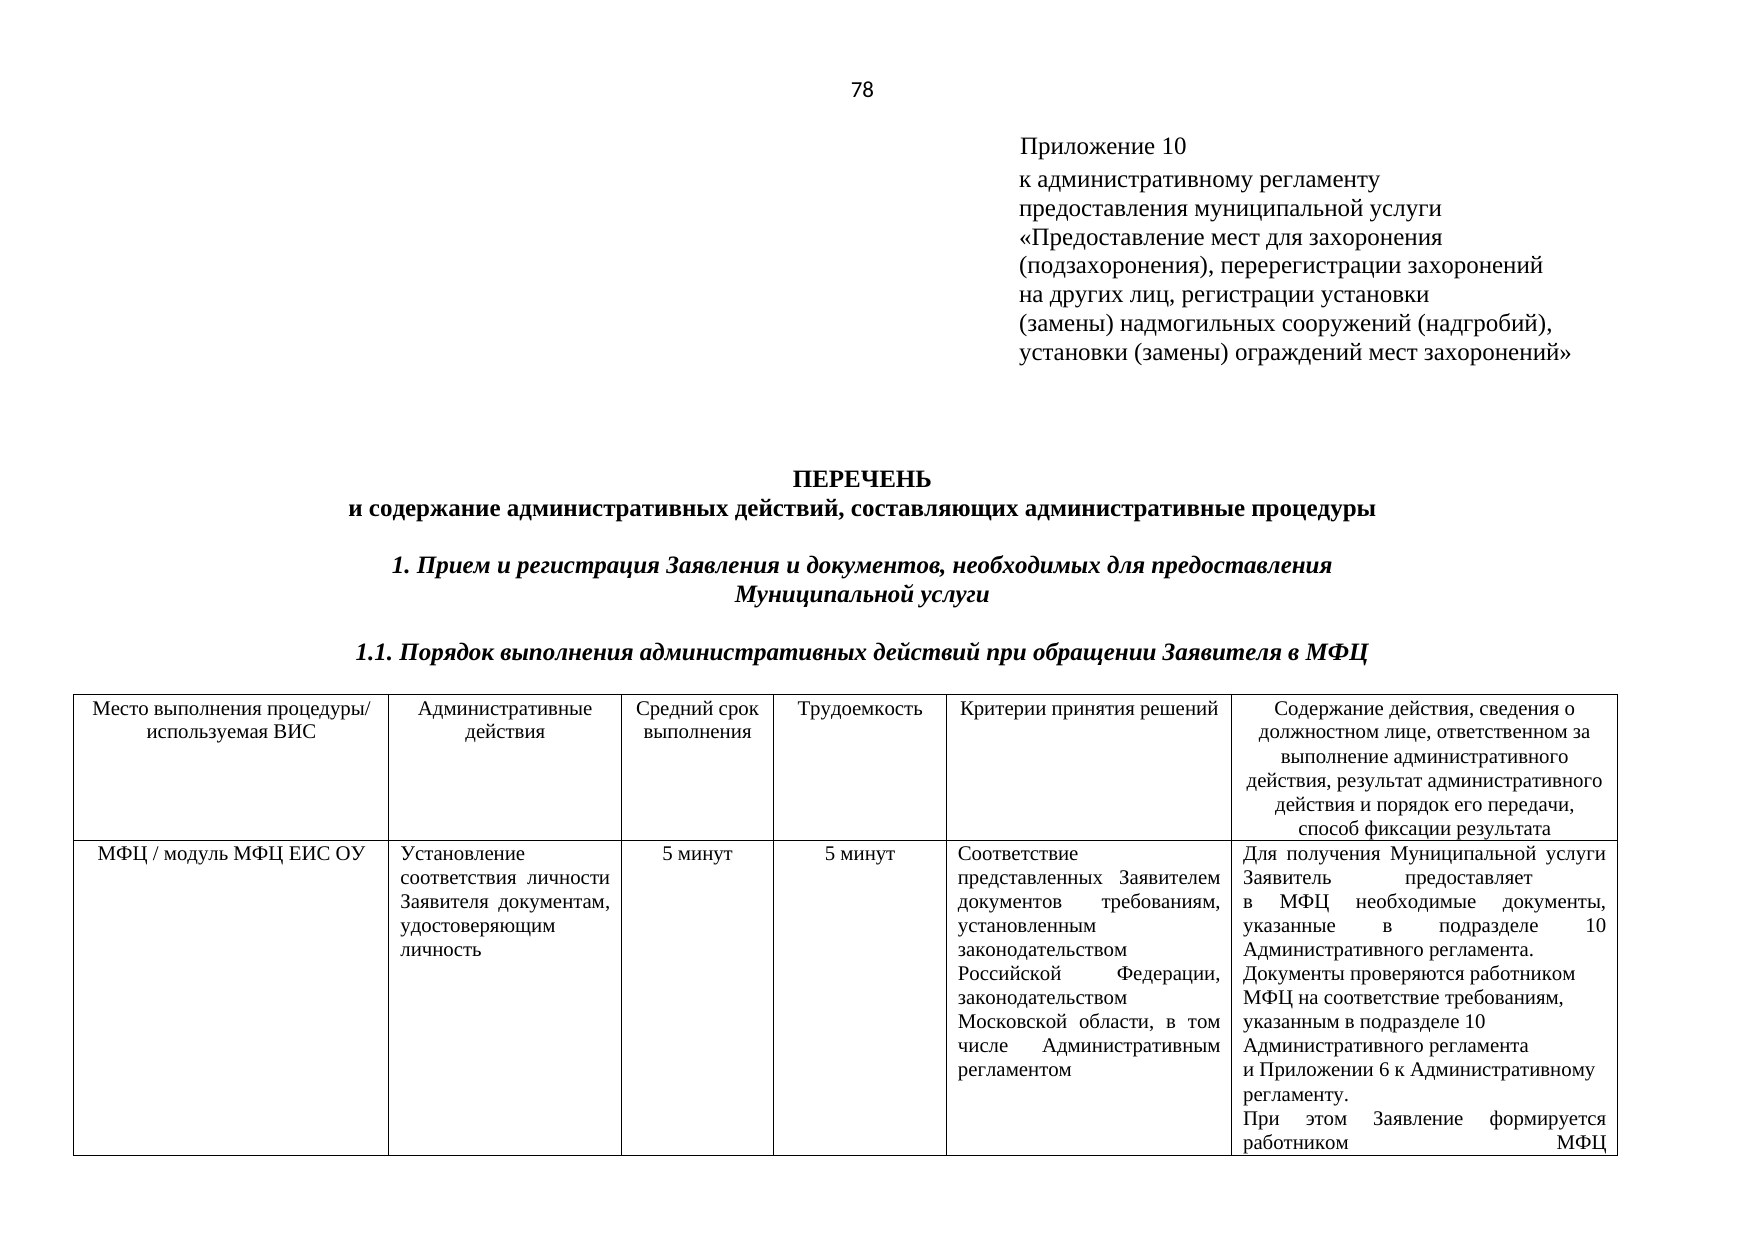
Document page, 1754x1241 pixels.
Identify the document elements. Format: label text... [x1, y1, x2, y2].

table_header Содержание действия, сведения о должностном лице, ответственном за выполнение административного действия, результат административного действия и порядок его передачи, способ фиксации результата [1232, 695, 1617, 840]
table_header Административные действия [389, 695, 621, 840]
text на других лиц, регистрации установки [89, 279, 1636, 308]
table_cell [947, 841, 1231, 1155]
text (замены) надмогильных сооружений (надгробий), [89, 308, 1636, 337]
text и содержание административных действий, составляющих административные процедуры [89, 493, 1636, 522]
text установки (замены) ограждений мест захоронений» [89, 337, 1636, 365]
table_cell 5 минут [622, 841, 773, 1155]
text (подзахоронения), перерегистрации захоронений [89, 250, 1636, 279]
text ПЕРЕЧЕНЬ [89, 464, 1636, 493]
table_header Критерии принятия решений [947, 695, 1231, 840]
text предоставления муниципальной услуги [89, 193, 1636, 222]
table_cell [74, 841, 388, 1155]
text 1.1. Порядок выполнения административных действий при обращении Заявителя в МФЦ [89, 637, 1636, 666]
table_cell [389, 841, 621, 1155]
table_header Трудоемкость [774, 695, 946, 840]
text 1. Прием и регистрация Заявления и документов, необходимых для предоставления [89, 551, 1636, 579]
text Муниципальной услуги [89, 579, 1636, 608]
text к административному регламенту [89, 164, 1636, 193]
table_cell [1232, 841, 1617, 1155]
text Приложение 10 [89, 131, 1636, 160]
table_cell 5 минут [774, 841, 946, 1155]
table_header Место выполнения процедуры/ используемая ВИС [74, 695, 388, 840]
text «Предоставление мест для захоронения [89, 222, 1636, 250]
table_header Средний срок выполнения [622, 695, 773, 840]
